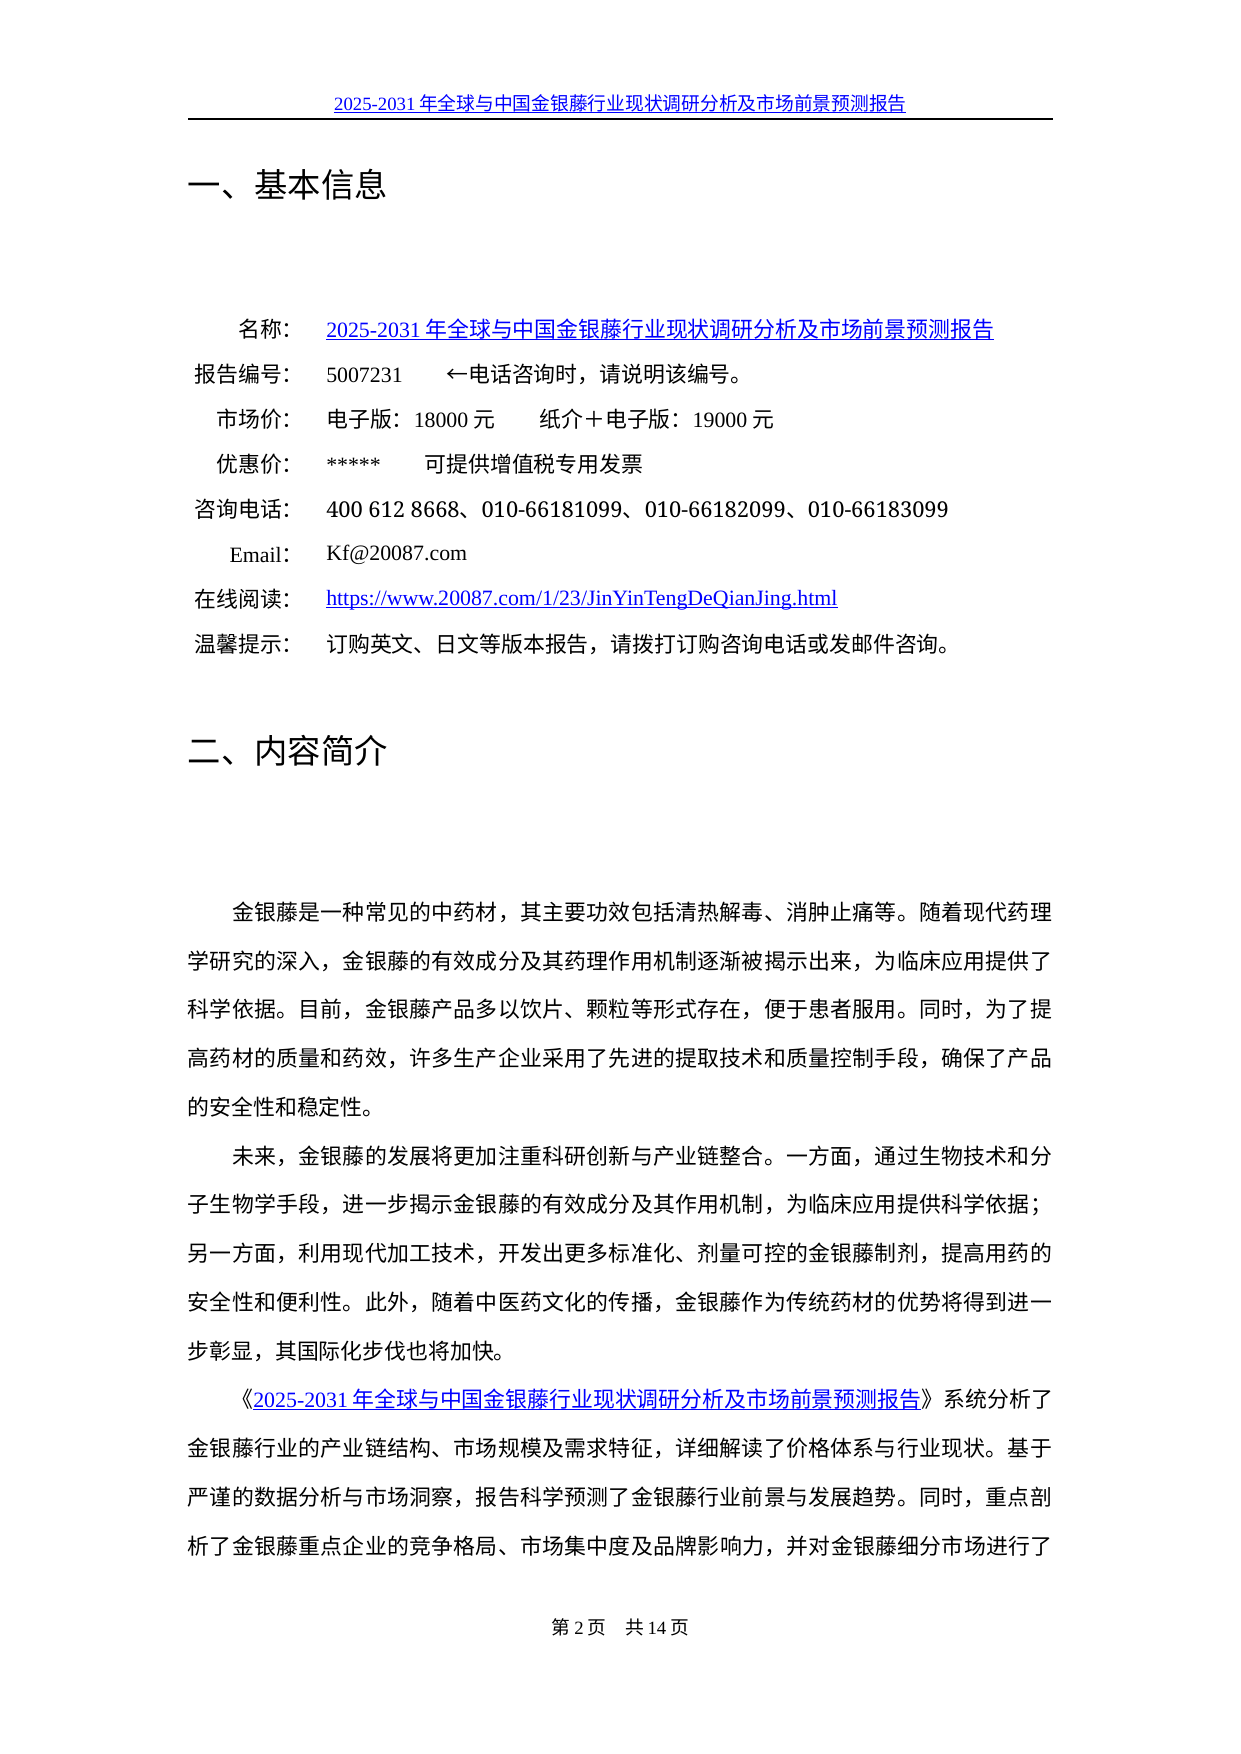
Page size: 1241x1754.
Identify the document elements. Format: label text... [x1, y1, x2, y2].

table_cell Email： [167, 537, 315, 582]
table_header 名称： [167, 312, 315, 357]
table_header 2025-2031年全球与中国金银藤行业现状调研分析及市场前景预测报告 [315, 312, 1073, 357]
table_cell 电子版：18000 元 纸介＋电子版：19000 元 [315, 402, 1073, 447]
table_cell 5007231 ←电话咨询时，请说明该编号。 [315, 357, 1073, 402]
title 一、基本信息 [187, 150, 1053, 215]
table_cell 400 612 8668、010-66181099、010-66182099、010-66183099 [315, 492, 1073, 537]
table_cell 咨询电话： [167, 492, 315, 537]
table_cell ***** 可提供增值税专用发票 [315, 447, 1073, 492]
table_cell 优惠价： [167, 447, 315, 492]
table_cell Kf@20087.com [315, 537, 1073, 582]
table_cell 报告编号： [167, 357, 315, 402]
table_cell 在线阅读： [167, 582, 315, 627]
table_cell 订购英文、日文等版本报告，请拨打订购咨询电话或发邮件咨询。 [315, 627, 1073, 672]
table_cell 温馨提示： [167, 627, 315, 672]
title 二、内容简介 [187, 717, 1053, 782]
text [187, 894, 1053, 1561]
table_cell [315, 582, 1073, 627]
table_cell 市场价： [167, 402, 315, 447]
